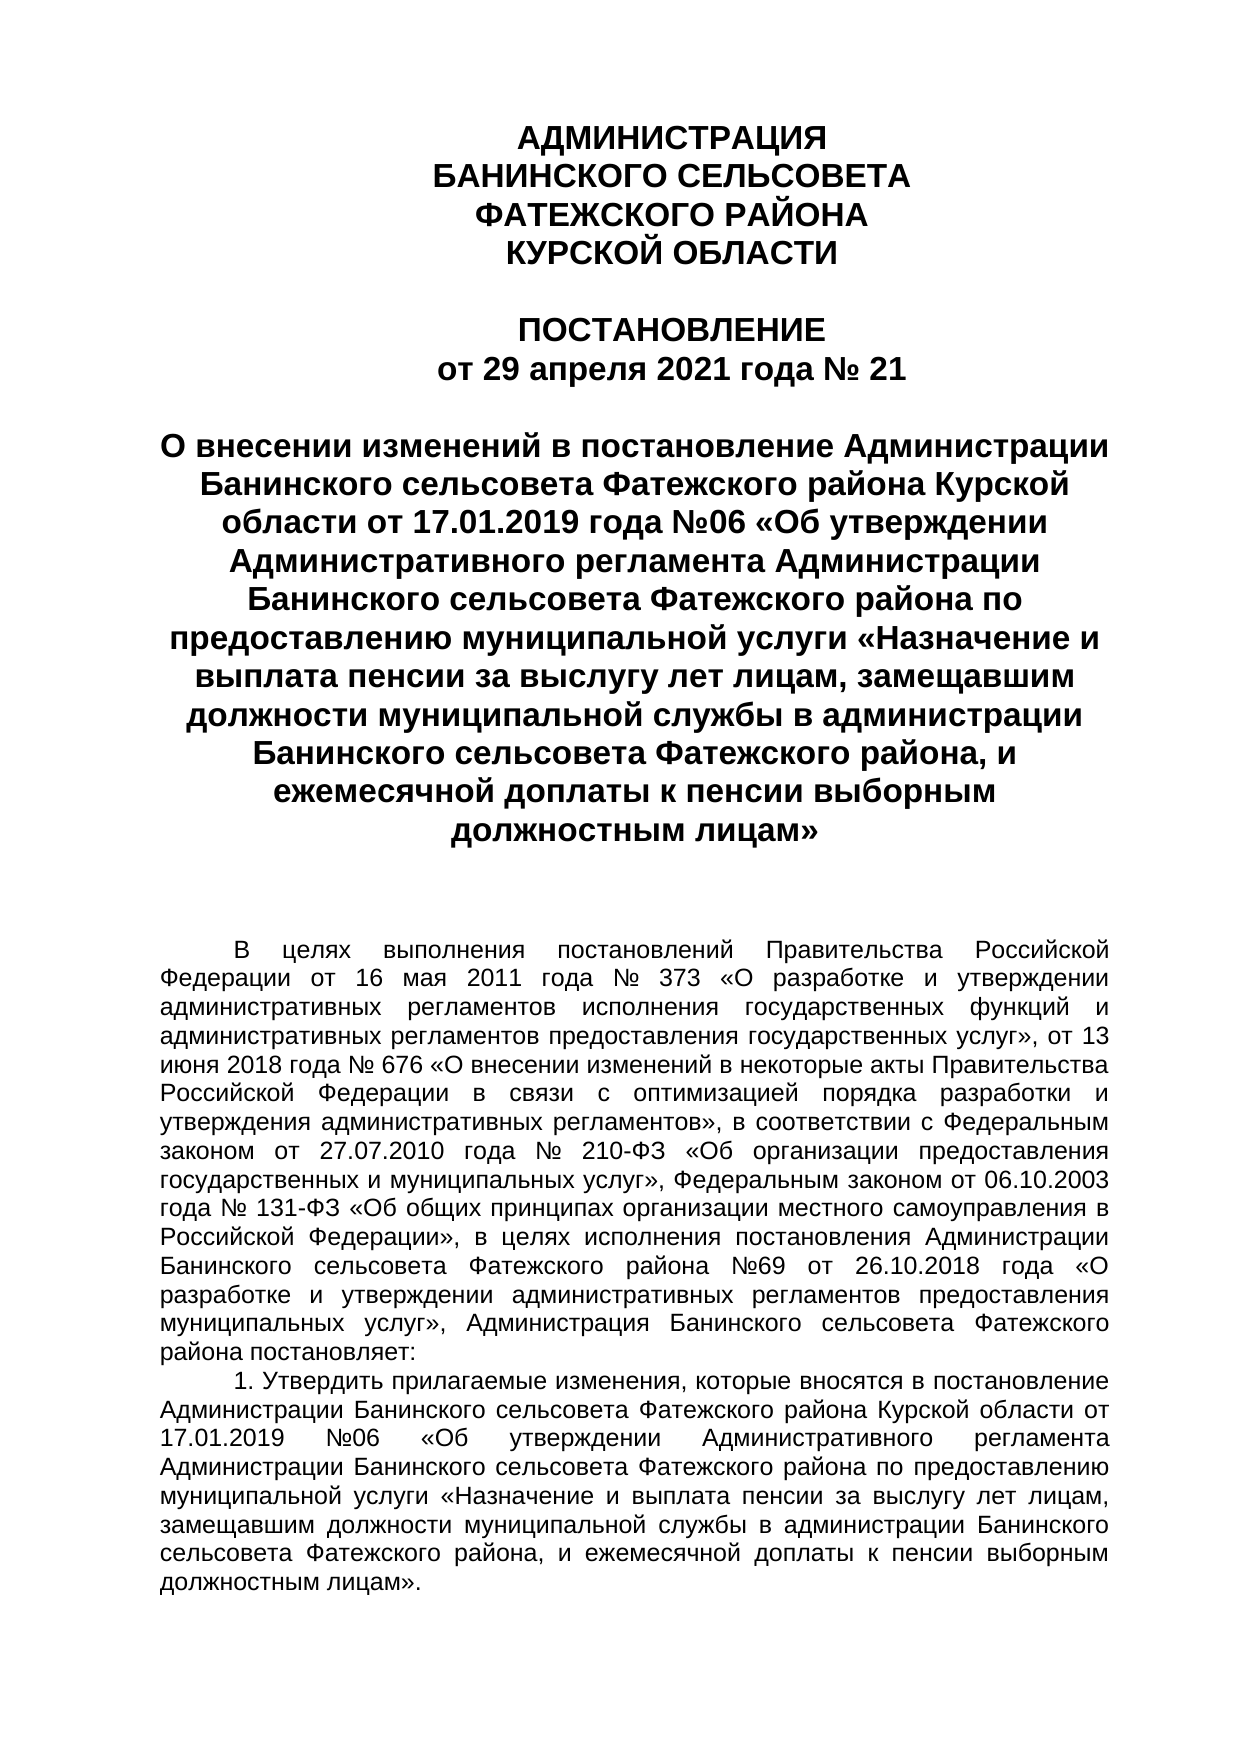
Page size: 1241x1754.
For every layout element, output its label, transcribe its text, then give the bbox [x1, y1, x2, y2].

text АДМИНИСТРАЦИЯ [159, 118, 1110, 157]
text ПОСТАНОВЛЕНИЕ [159, 310, 1110, 349]
text от 29 апреля 2021 года № 21 [159, 349, 1110, 387]
text В целях выполнения постановлений Правительства Российской Федерации от 16 мая 2011 года № 373 «О разработке и утверждении административных регламентов исполнения государственных функций и административных регламентов предоставления государственных услуг», от 13 июня 2018 года № 676 «О внесении изменений в некоторые акты Правительства Российской Федерации в связи с оптимизацией порядка разработки и утверждения административных регламентов», в соответствии с Федеральным законом от 27.07.2010 года № 210-ФЗ «Об организации предоставления государственных и муниципальных услуг», Федеральным законом от 06.10.2003 года № 131-ФЗ «Об общих принципах организации местного самоуправления в Российской Федерации», в целях исполнения постановления Администрации Банинского сельсовета Фатежского района №69 от 26.10.2018 года «О разработке и утверждении административных регламентов предоставления муниципальных услуг», Администрация Банинского сельсовета Фатежского района постановляет: [159, 935, 1110, 1366]
text 1. Утвердить прилагаемые изменения, которые вносятся в постановление Администрации Банинского сельсовета Фатежского района Курской области от 17.01.2019 №06 «Об утверждении Административного регламента Администрации Банинского сельсовета Фатежского района по предоставлению муниципальной услуги «Назначение и выплата пенсии за выслугу лет лицам, замещавшим должности муниципальной службы в администрации Банинского сельсовета Фатежского района, и ежемесячной доплаты к пенсии выборным должностным лицам». [159, 1366, 1110, 1596]
text КУРСКОЙ ОБЛАСТИ [159, 233, 1110, 272]
text О внесении изменений в постановление Администрации Банинского сельсовета Фатежского района Курской области от 17.01.2019 года №06 «Об утверждении Административного регламента Администрации Банинского сельсовета Фатежского района по предоставлению муниципальной услуги «Назначение и выплата пенсии за выслугу лет лицам, замещавшим должности муниципальной службы в администрации Банинского сельсовета Фатежского района, и ежемесячной доплаты к пенсии выборным должностным лицам» [159, 426, 1110, 848]
text ФАТЕЖСКОГО РАЙОНА [159, 195, 1110, 233]
text БАНИНСКОГО СЕЛЬСОВЕТА [159, 157, 1110, 195]
